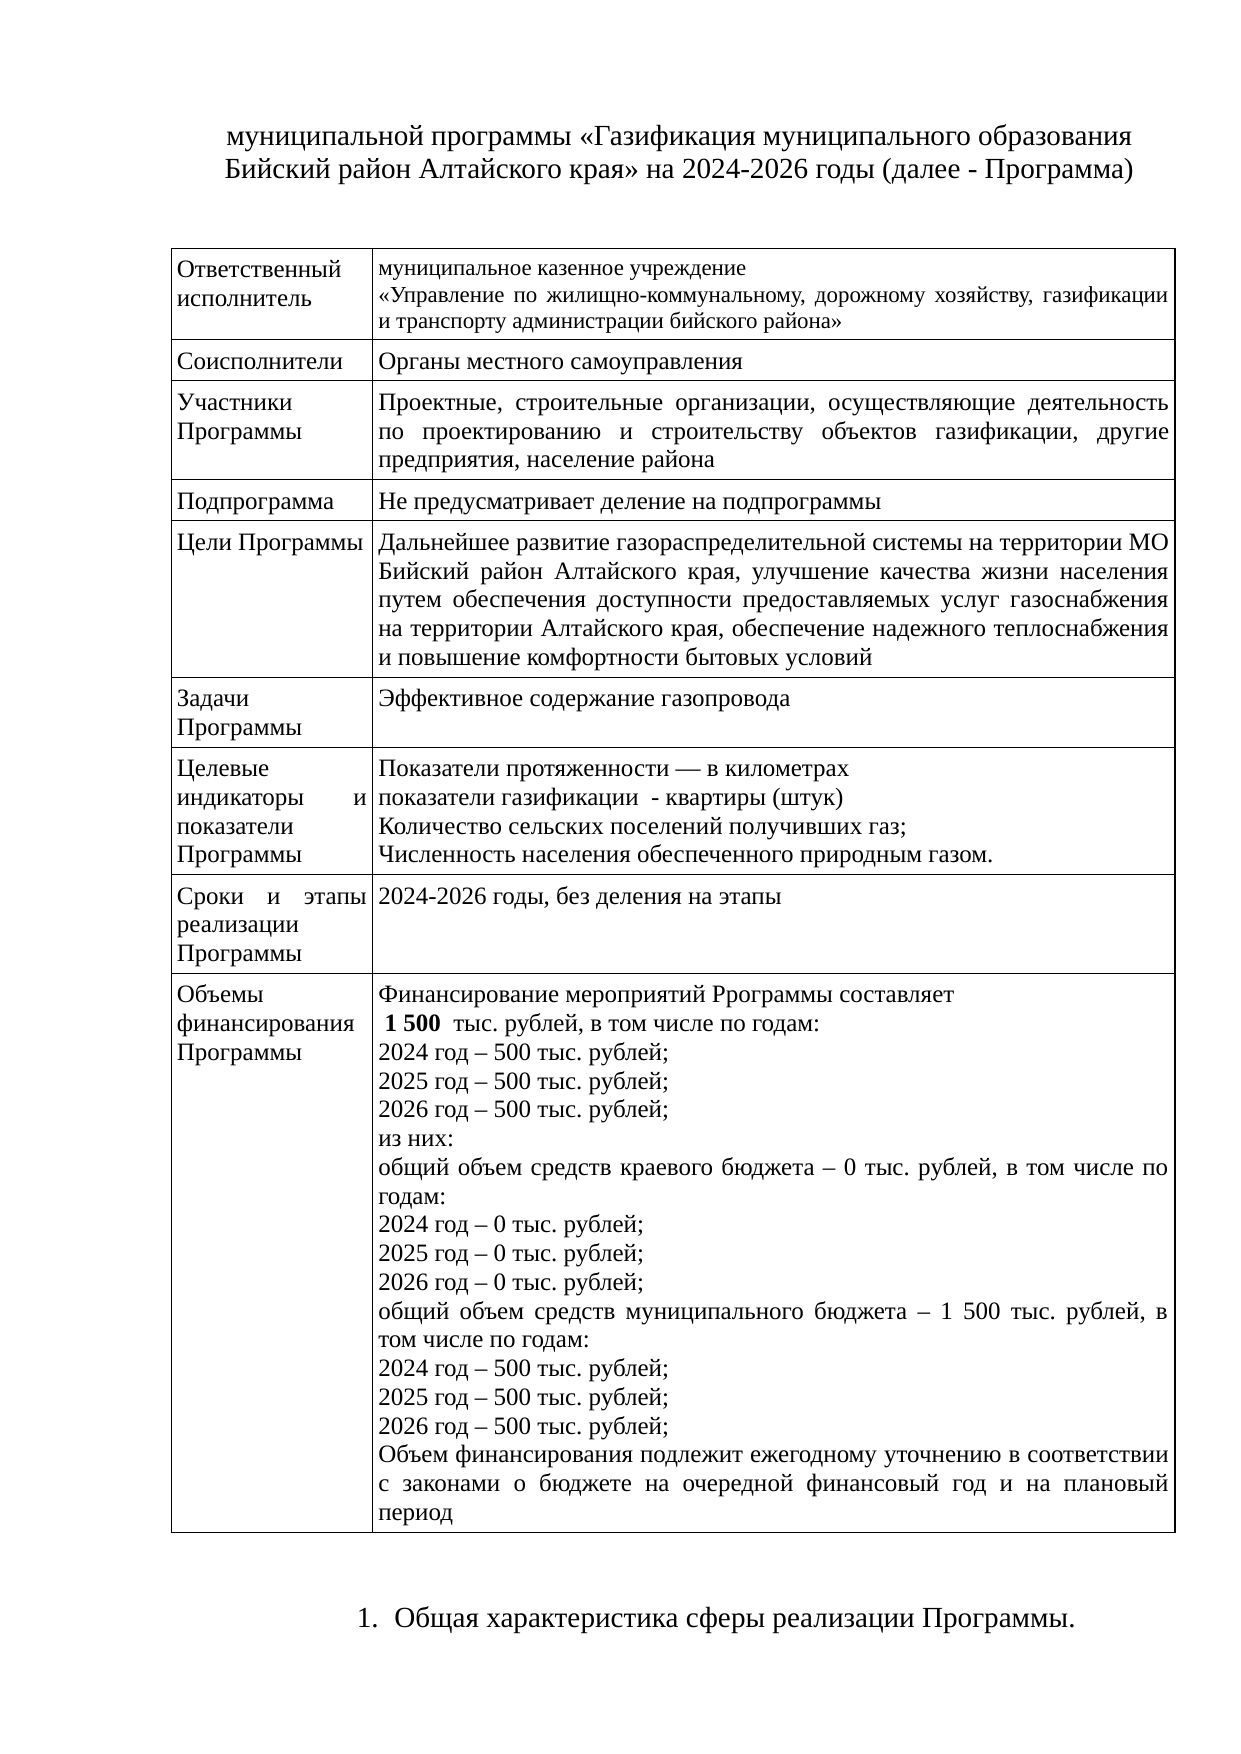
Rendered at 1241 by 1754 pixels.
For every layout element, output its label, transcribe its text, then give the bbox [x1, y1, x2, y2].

table_cell Соисполнители [172, 340, 372, 380]
table_cell Сроки и этапы реализации Программы [172, 875, 372, 973]
table_cell Не предусматривает деление на подпрограммы [373, 480, 1174, 520]
table_cell Задачи Программы [172, 678, 372, 747]
table_cell Органы местного самоуправления [373, 340, 1174, 380]
table_cell Объемы финансирования Программы [172, 974, 372, 1532]
table_cell Дальнейшее развитие газораспределительной системы на территории МО Бийский район Алтайского края, улучшение качества жизни населения путем обеспечения доступности предоставляемых услуг газоснабжения на территории Алтайского края, обеспечение надежного теплоснабжения и повышение комфортности бытовых условий [373, 521, 1174, 677]
table_cell Эффективное содержание газопровода [373, 678, 1174, 747]
table_cell Подпрограмма [172, 480, 372, 520]
table_cell Финансирование мероприятий Ррограммы составляет 1 500 тыс. рублей, в том числе по годам: 2024 год – 500 тыс. рублей; 2025 год – 500 тыс. рублей; 2026 год – 500 тыс. рублей; из них: общий объем средств краевого бюджета – 0 тыс. рублей, в том числе по годам: 2024 год – 0 тыс. рублей; 2025 год – 0 тыс. рублей; 2026 год – 0 тыс. рублей; общий объем средств муниципального бюджета – 1 500 тыс. рублей, в том числе по годам: 2024 год – 500 тыс. рублей; 2025 год – 500 тыс. рублей; 2026 год – 500 тыс. рублей; Объем финансирования подлежит ежегодному уточнению в соответствии с законами о бюджете на очередной финансовый год и на плановый период [373, 974, 1174, 1532]
text муниципальной программы «Газификация муниципального образования Бийский район Алтайского края» на 2024-2026 годы (далее - Программа) [177, 118, 1181, 185]
table_cell Проектные, строительные организации, осуществляющие деятельность по проектированию и строительству объектов газификации, другие предприятия, население района [373, 381, 1174, 479]
table_header Ответственный исполнитель [172, 249, 372, 339]
table_cell Целевые индикаторы и показатели Программы [172, 748, 372, 874]
table_cell Цели Программы [172, 521, 372, 677]
table_cell 2024-2026 годы, без деления на этапы [373, 875, 1174, 973]
table_header муниципальное казенное учреждение «Управление по жилищно-коммунальному, дорожному хозяйству, газификации и транспорту администрации бийского района» [373, 249, 1174, 339]
table_cell Показатели протяженности — в километрах показатели газификации - квартиры (штук) Количество сельских поселений получивших газ; Численность населения обеспеченного природным газом. [373, 748, 1174, 874]
list Общая характеристика сферы реализации Программы. [251, 1600, 1181, 1633]
table_cell Участники Программы [172, 381, 372, 479]
